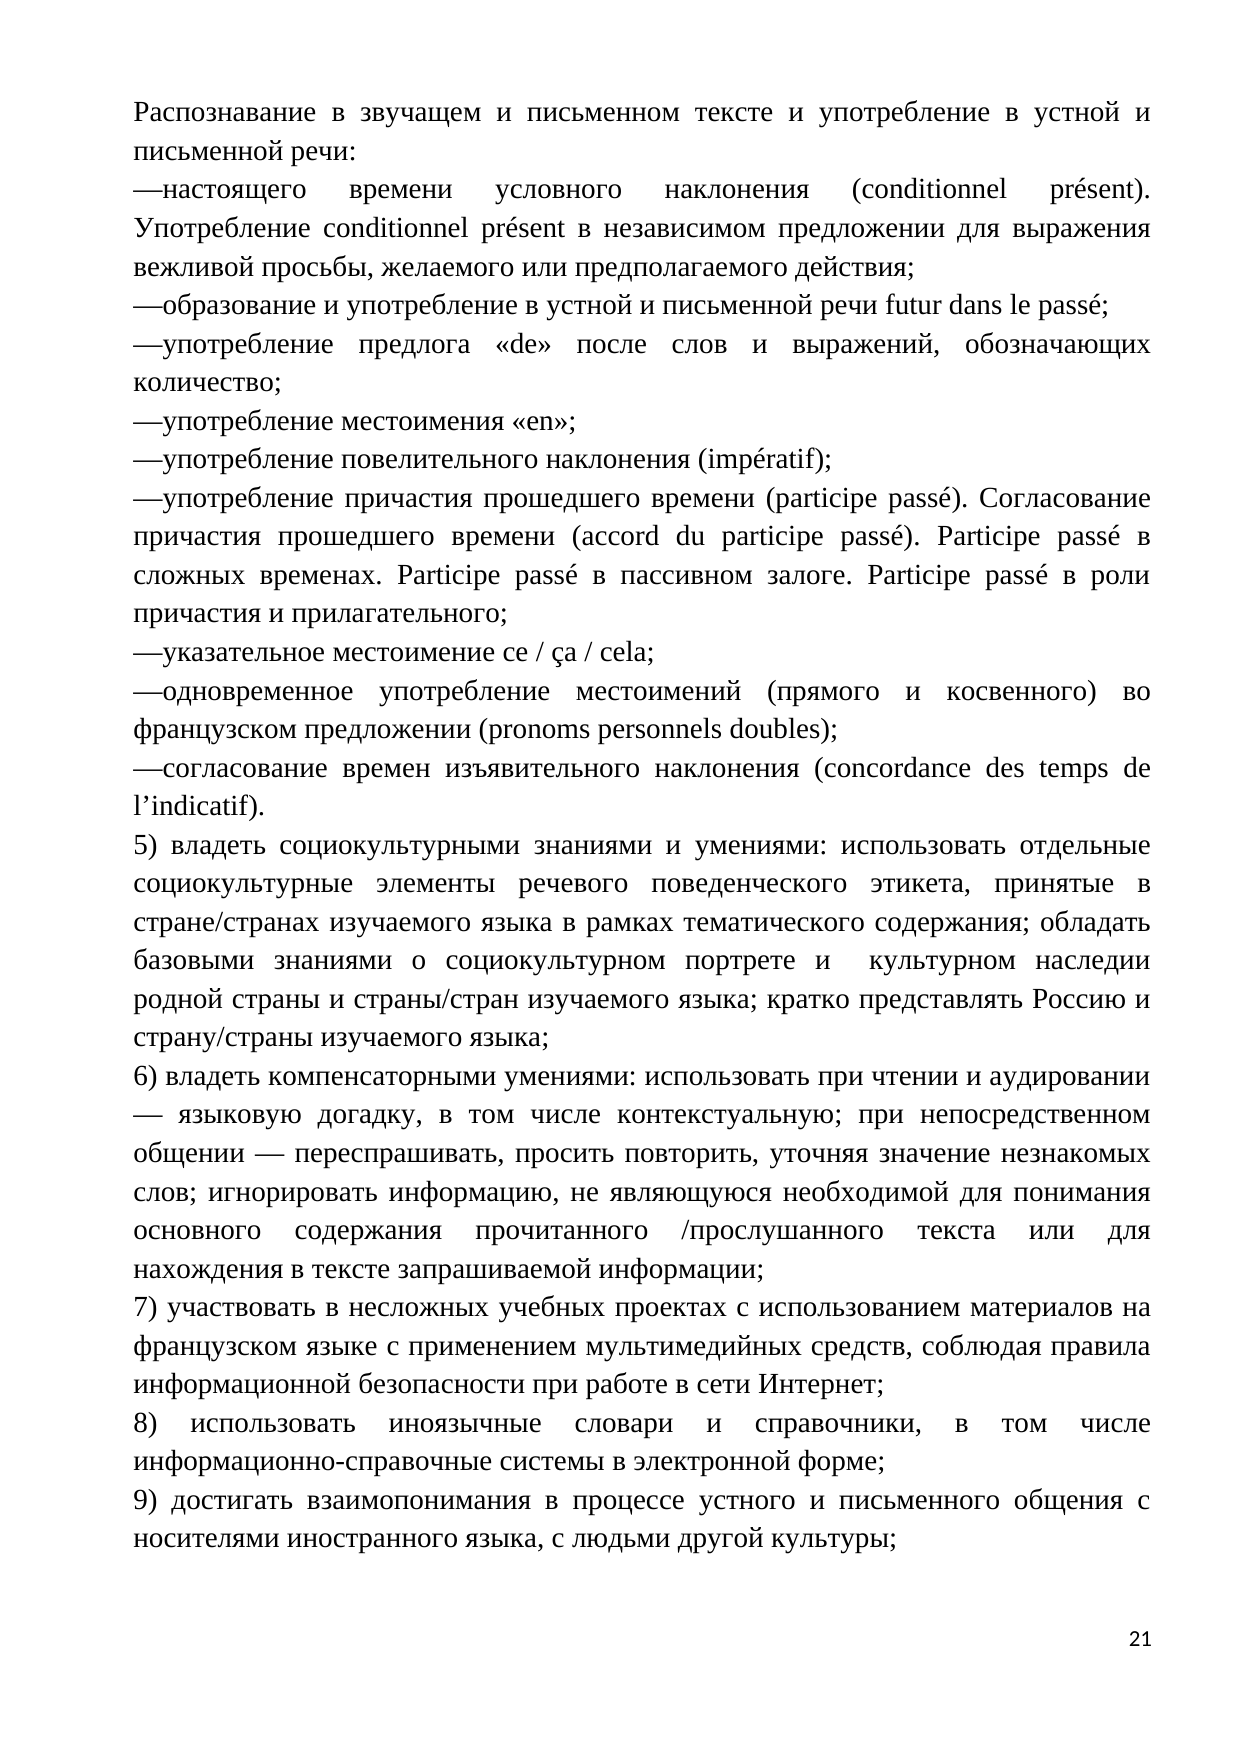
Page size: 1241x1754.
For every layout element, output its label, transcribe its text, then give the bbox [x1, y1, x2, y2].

text —указательное местоимение ce / ça / cela; [133, 634, 1152, 668]
text 8) использовать иноязычные словари и справочники, в том числе информационно-справочные системы в электронной форме; [133, 1405, 1152, 1477]
text —употребление местоимения «en»; [133, 403, 1152, 436]
text 6) владеть компенсаторными умениями: использовать при чтении и аудировании — языковую догадку, в том числе контекстуальную; при непосредственном общении — переспрашивать, просить повторить, уточняя значение незнакомых слов; игнорировать информацию, не являющуюся необходимой для понимания основного содержания прочитанного /прослушанного текста или для нахождения в тексте запрашиваемой информации; [133, 1058, 1152, 1284]
text —согласование времен изъявительного наклонения (concordance des temps de l’indicatif). [133, 750, 1152, 822]
text —настоящего времени условного наклонения (conditionnel présent). Употребление conditionnel présent в независимом предложении для выражения вежливой просьбы, желаемого или предполагаемого действия; [133, 172, 1152, 282]
text 5) владеть социокультурными знаниями и умениями: использовать отдельные социокультурные элементы речевого поведенческого этикета, принятые в стране/странах изучаемого языка в рамках тематического содержания; обладать базовыми знаниями о социокультурном портрете и культурном наследии родной страны и страны/стран изучаемого языка; кратко представлять Россию и страну/страны изучаемого языка; [133, 827, 1152, 1053]
text Распознавание в звучащем и письменном тексте и употребление в устной и письменной речи: [133, 94, 1152, 167]
text 9) достигать взаимопонимания в процессе устного и письменного общения с носителями иностранного языка, с людьми другой культуры; [133, 1482, 1152, 1554]
text —образование и употребление в устной и письменной речи futur dans le passé; [133, 287, 1152, 321]
text —употребление причастия прошедшего времени (participe passé). Согласование причастия прошедшего времени (accord du participe passé). Participe passé в сложных временах. Participe passé в пассивном залоге. Participe passé в роли причастия и прилагательного; [133, 480, 1152, 629]
text —употребление предлога «de» после слов и выражений, обозначающих количество; [133, 326, 1152, 398]
text —одновременное употребление местоимений (прямого и косвенного) во французском предложении (pronoms personnels doubles); [133, 673, 1152, 745]
text 7) участвовать в несложных учебных проектах с использованием материалов на французском языке с применением мультимедийных средств, соблюдая правила информационной безопасности при работе в сети Интернет; [133, 1289, 1152, 1400]
text —употребление повелительного наклонения (impératif); [133, 441, 1152, 475]
